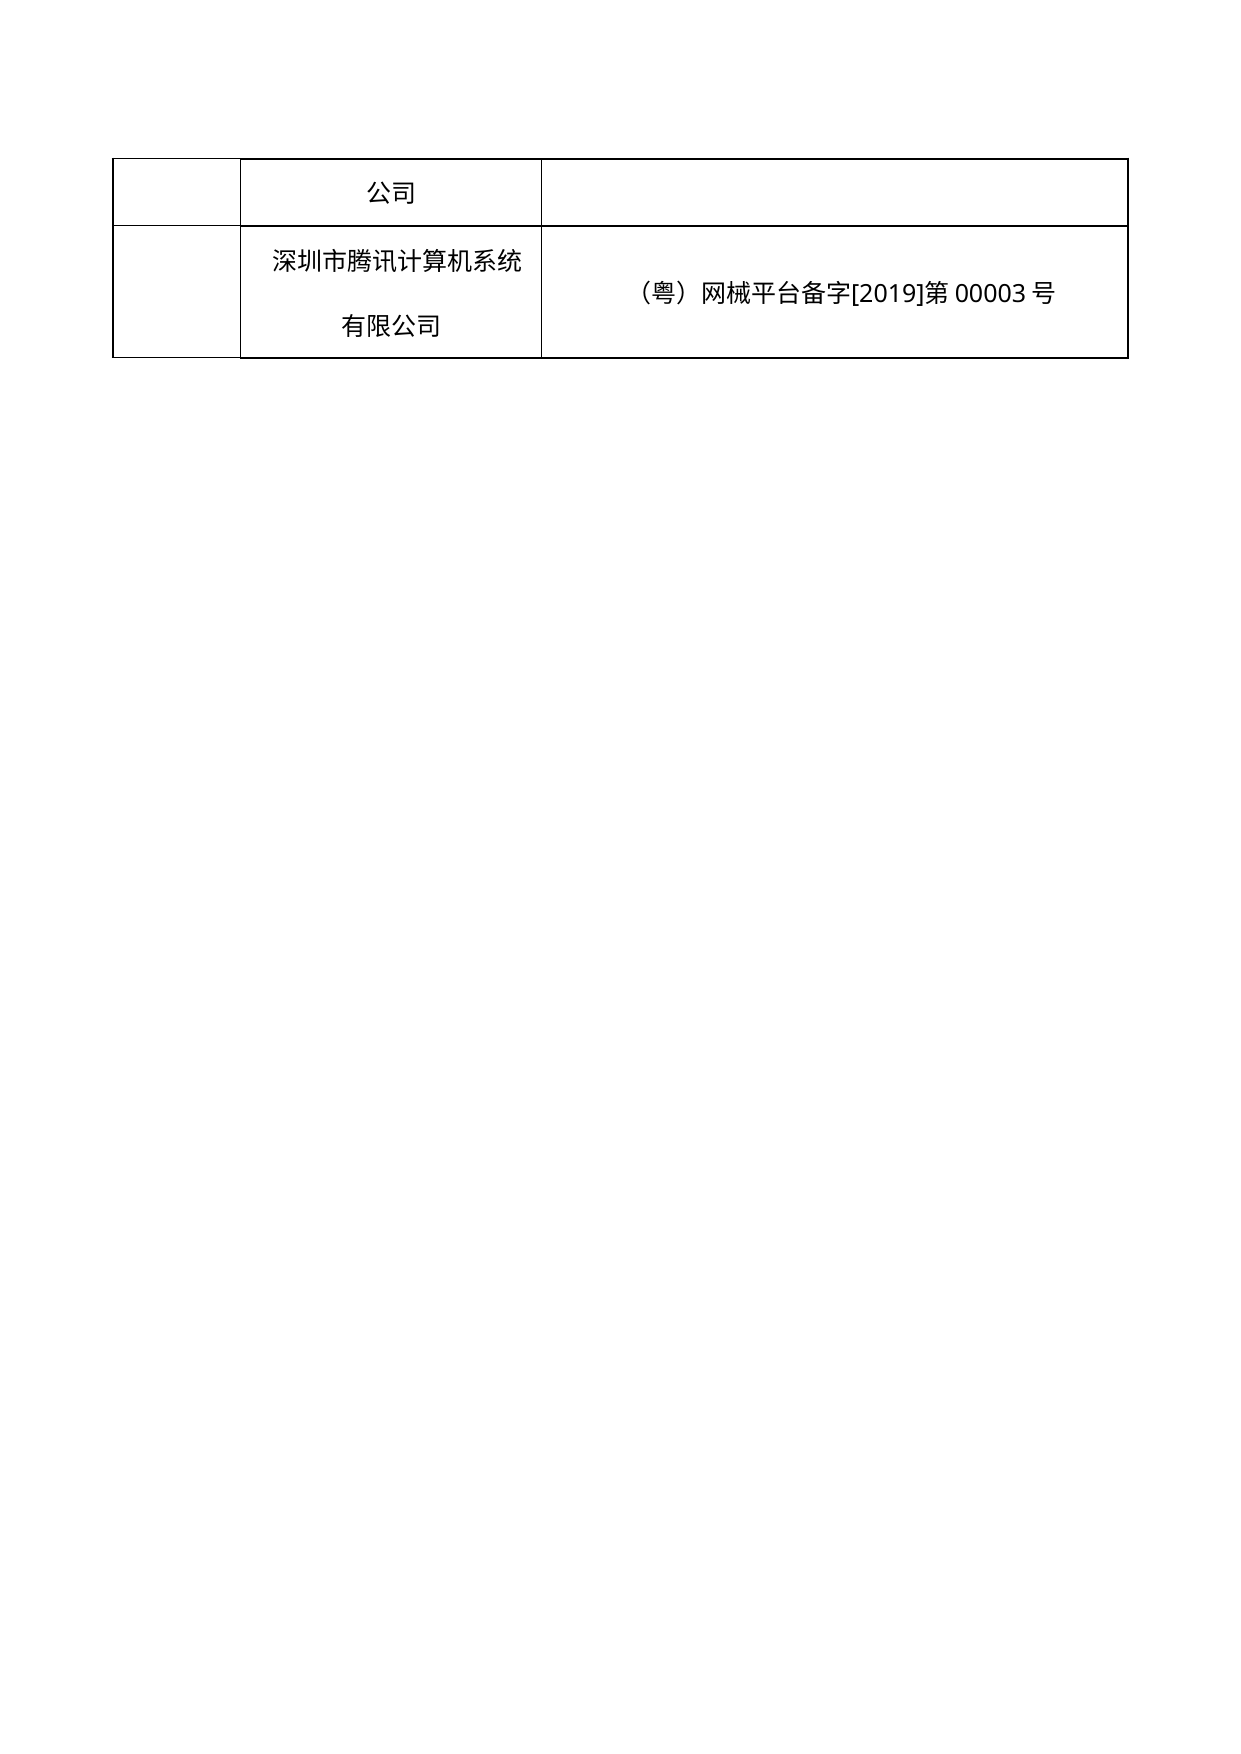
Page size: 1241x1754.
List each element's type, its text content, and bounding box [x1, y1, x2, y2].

table_cell 上海识装信息科技有限公司 [241, 160, 541, 224]
table_cell [114, 226, 240, 357]
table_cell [542, 160, 1127, 224]
table_cell （粤）网械平台备字[2019]第00003号 [542, 227, 1127, 357]
table_cell [114, 159, 240, 224]
table_cell 深圳市腾讯计算机系统有限公司 [241, 227, 541, 357]
